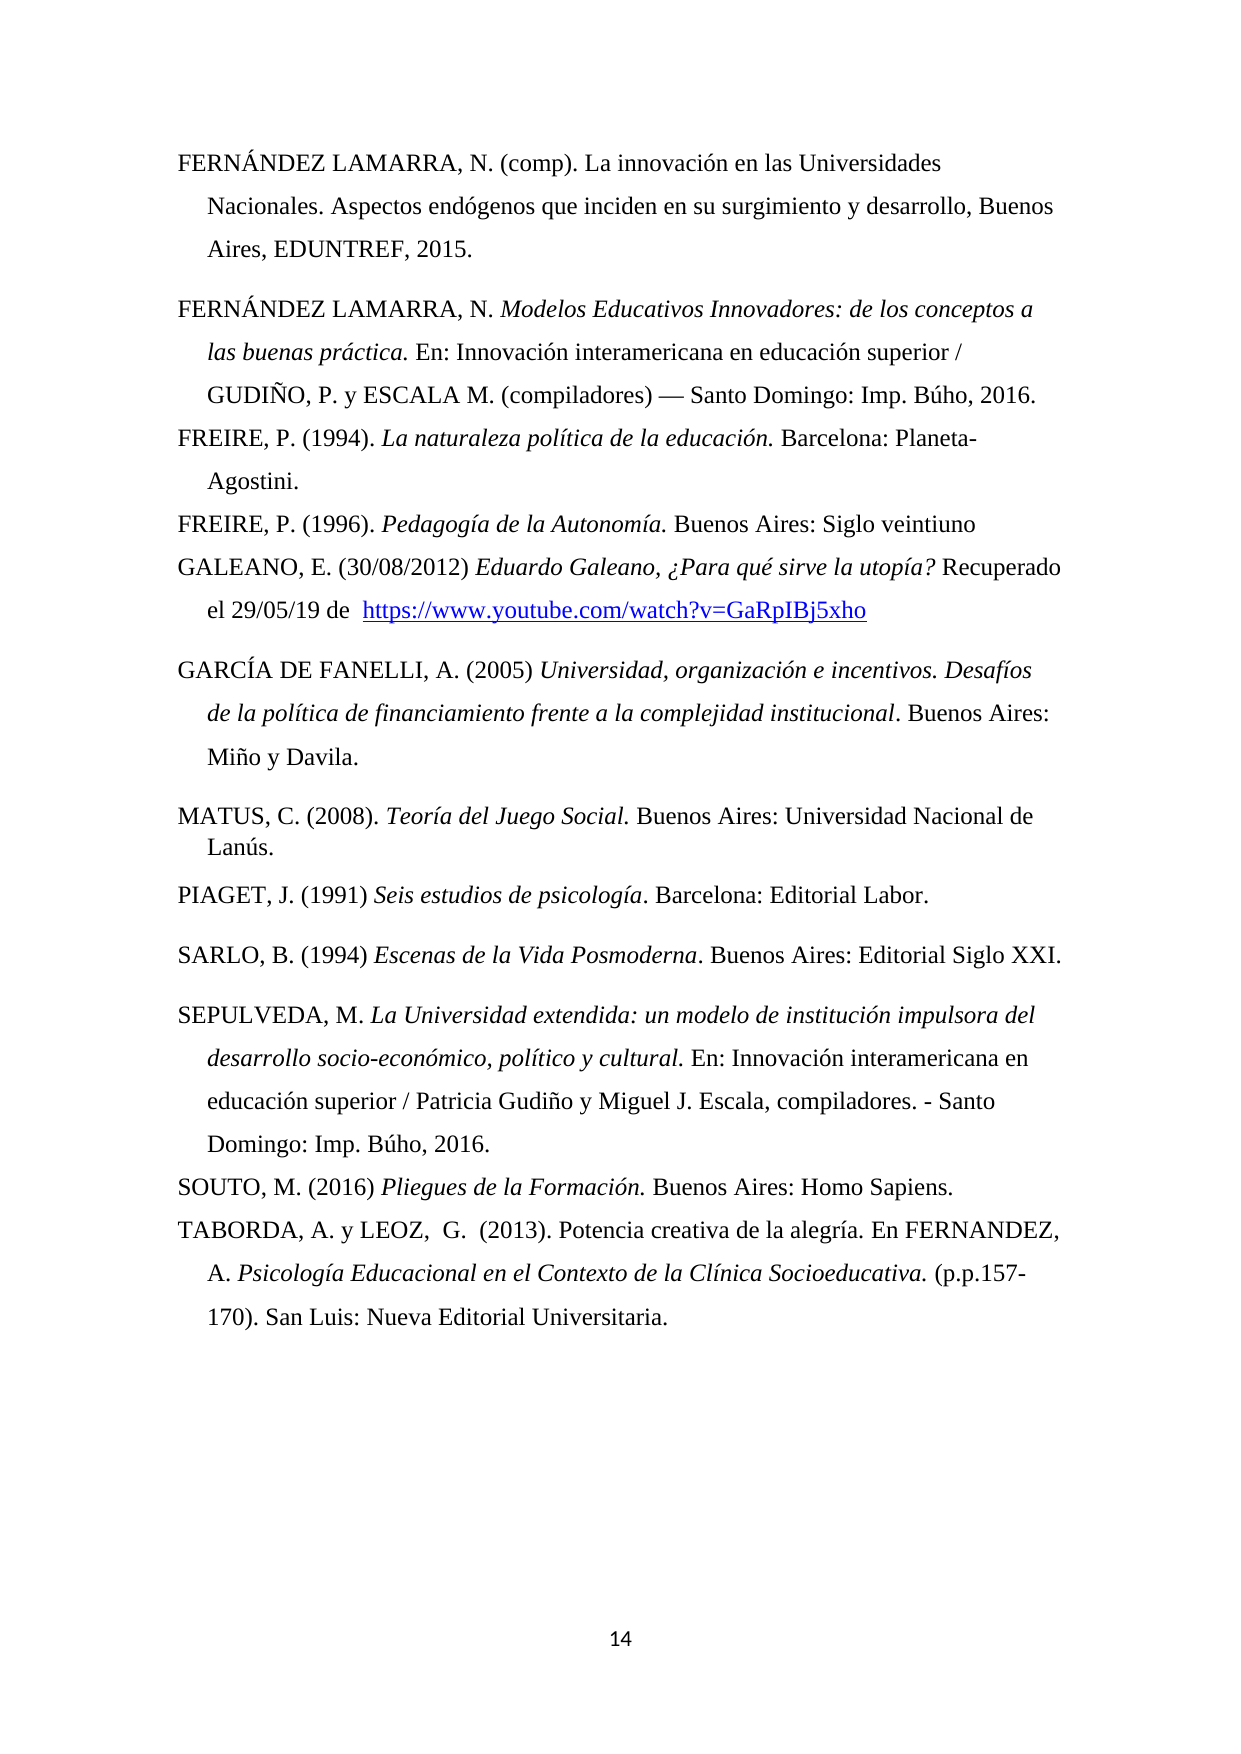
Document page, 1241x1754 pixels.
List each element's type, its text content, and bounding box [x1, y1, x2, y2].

text FREIRE, P. (1994). La naturaleza política de la educación. Barcelona: Planeta-Agostini. [177, 423, 1063, 495]
text FERNÁNDEZ LAMARRA, N. (comp). La innovación en las Universidades Nacionales. Aspectos endógenos que inciden en su surgimiento y desarrollo, Buenos Aires, EDUNTREF, 2015. [177, 148, 1063, 263]
text PIAGET, J. (1991) Seis estudios de psicología. Barcelona: Editorial Labor. [177, 880, 1063, 909]
text FERNÁNDEZ LAMARRA, N. Modelos Educativos Innovadores: de los conceptos a las buenas práctica. En: Innovación interamericana en educación superior / GUDIÑO, P. y ESCALA M. (compiladores) — Santo Domingo: Imp. Búho, 2016. [177, 294, 1063, 409]
text SOUTO, M. (2016) Pliegues de la Formación. Buenos Aires: Homo Sapiens. [177, 1172, 1063, 1201]
text GALEANO, E. (30/08/2012) Eduardo Galeano, ¿Para qué sirve la utopía? Recuperado el 29/05/19 de https://www.youtube.com/watch?v=GaRpIBj5xho [177, 552, 1063, 624]
text FREIRE, P. (1996). Pedagogía de la Autonomía. Buenos Aires: Siglo veintiuno [177, 509, 1063, 538]
text MATUS, C. (2008). Teoría del Juego Social. Buenos Aires: Universidad Nacional de Lanús. [177, 801, 1063, 861]
text SARLO, B. (1994) Escenas de la Vida Posmoderna. Buenos Aires: Editorial Siglo XXI. [177, 940, 1063, 969]
text TABORDA, A. y LEOZ, G. (2013). Potencia creativa de la alegría. En FERNANDEZ, A. Psicología Educacional en el Contexto de la Clínica Socioeducativa. (p.p.157-170). San Luis: Nueva Editorial Universitaria. [177, 1215, 1063, 1330]
text GARCÍA DE FANELLI, A. (2005) Universidad, organización e incentivos. Desafíos de la política de financiamiento frente a la complejidad institucional. Buenos Aires: Miño y Davila. [177, 655, 1063, 770]
text SEPULVEDA, M. La Universidad extendida: un modelo de institución impulsora del desarrollo socio-económico, político y cultural. En: Innovación interamericana en educación superior / Patricia Gudiño y Miguel J. Escala, compiladores. - Santo Domingo: Imp. Búho, 2016. [177, 1000, 1063, 1158]
